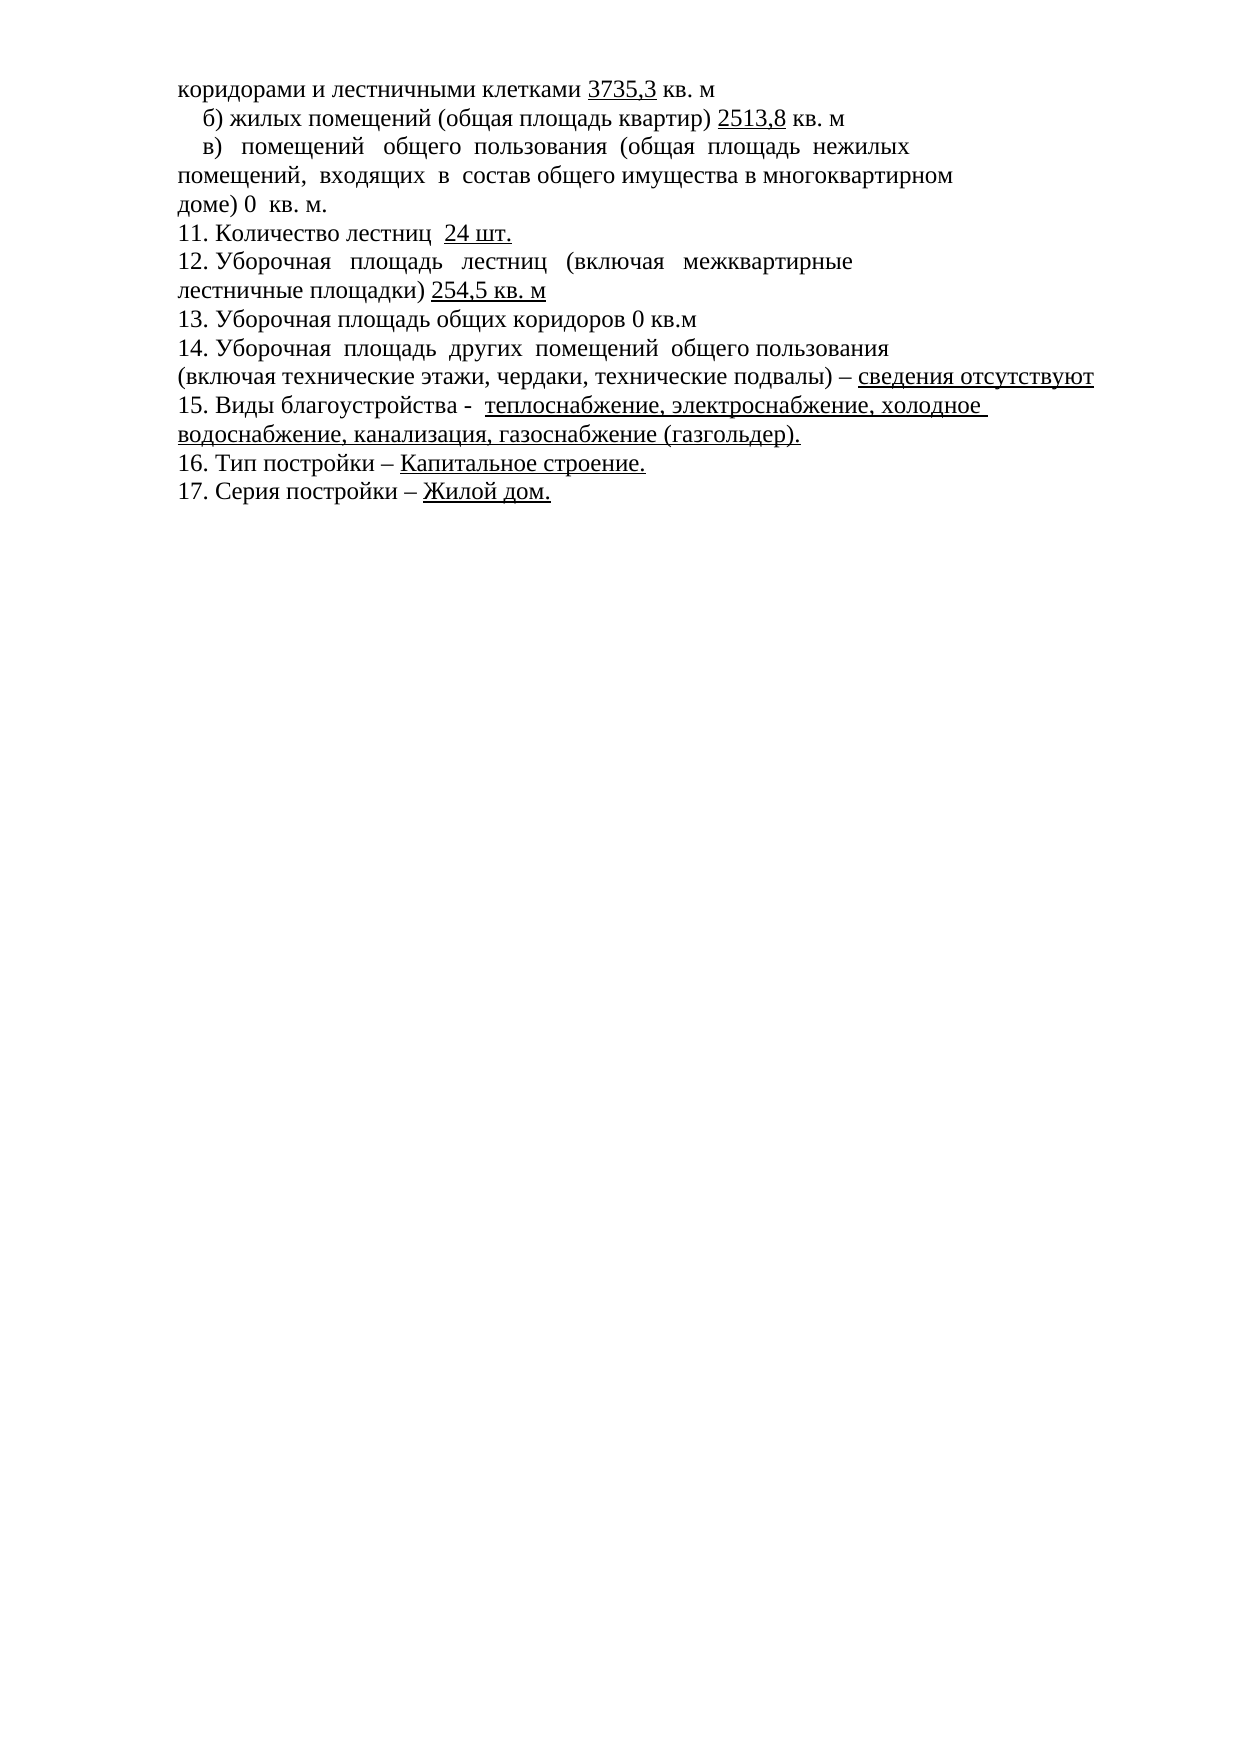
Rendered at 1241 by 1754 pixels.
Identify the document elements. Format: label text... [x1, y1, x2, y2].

text 14. Уборочная площадь других помещений общего пользования [177, 333, 1152, 361]
text лестничные площадки) 254,5 кв. м [177, 275, 1152, 304]
text б) жилых помещений (общая площадь квартир) 2513,8 кв. м [177, 103, 1152, 131]
text 17. Серия постройки – Жилой дом. [177, 476, 1152, 505]
text (включая технические этажи, чердаки, технические подвалы) – сведения отсутствуют [177, 361, 1152, 390]
text 12. Уборочная площадь лестниц (включая межквартирные [177, 246, 1152, 275]
text 16. Тип постройки – Капитальное строение. [177, 448, 1152, 476]
text 15. Виды благоустройства - теплоснабжение, электроснабжение, холодное водоснабжение, канализация, газоснабжение (газгольдер). [177, 390, 1152, 448]
text в) помещений общего пользования (общая площадь нежилых [177, 131, 1152, 160]
text 11. Количество лестниц 24 шт. [177, 218, 1152, 246]
text помещений, входящих в состав общего имущества в многоквартирном [177, 160, 1152, 189]
text коридорами и лестничными клетками 3735,3 кв. м [177, 74, 1152, 103]
text доме) 0 кв. м. [177, 189, 1152, 218]
text 13. Уборочная площадь общих коридоров 0 кв.м [177, 304, 1152, 333]
